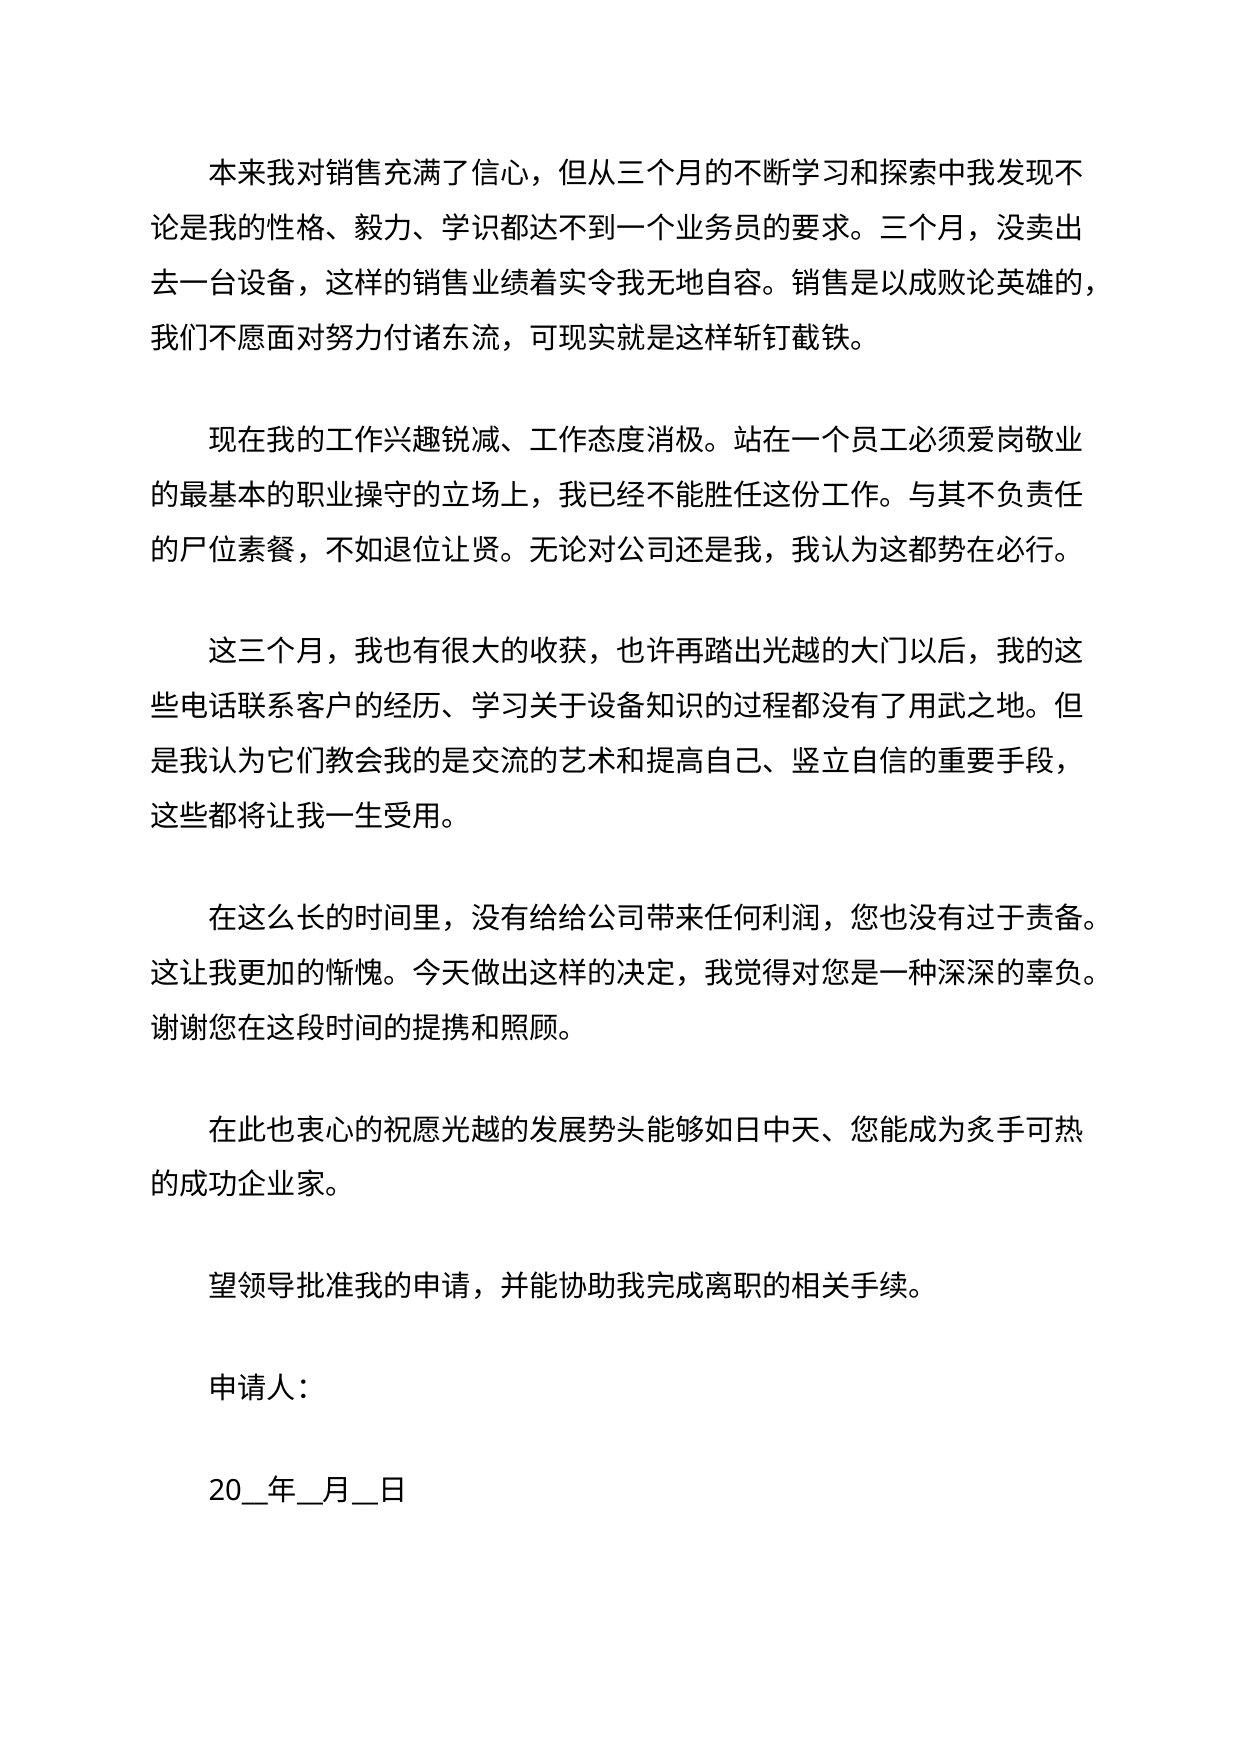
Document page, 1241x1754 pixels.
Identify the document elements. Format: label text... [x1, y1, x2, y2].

text 20__年__月__日 [150, 1466, 1090, 1509]
text 这三个月，我也有很大的收获，也许再踏出光越的大门以后，我的这些电话联系客户的经历、学习关于设备知识的过程都没有了用武之地。但是我认为它们教会我的是交流的艺术和提高自己、竖立自信的重要手段，这些都将让我一生受用。 [150, 628, 1090, 835]
text 本来我对销售充满了信心，但从三个月的不断学习和探索中我发现不论是我的性格、毅力、学识都达不到一个业务员的要求。三个月，没卖出去一台设备，这样的销售业绩着实令我无地自容。销售是以成败论英雄的，我们不愿面对努力付诸东流，可现实就是这样斩钉截铁。 [150, 150, 1090, 357]
text 现在我的工作兴趣锐减、工作态度消极。站在一个员工必须爱岗敬业的最基本的职业操守的立场上，我已经不能胜任这份工作。与其不负责任的尸位素餐，不如退位让贤。无论对公司还是我，我认为这都势在必行。 [150, 416, 1090, 568]
text 在此也衷心的祝愿光越的发展势头能够如日中天、您能成为炙手可热的成功企业家。 [150, 1106, 1090, 1203]
text 在这么长的时间里，没有给给公司带来任何利润，您也没有过于责备。这让我更加的惭愧。今天做出这样的决定，我觉得对您是一种深深的辜负。谢谢您在这段时间的提携和照顾。 [150, 894, 1090, 1047]
text 申请人： [150, 1364, 1090, 1407]
text 望领导批准我的申请，并能协助我完成离职的相关手续。 [150, 1263, 1090, 1305]
